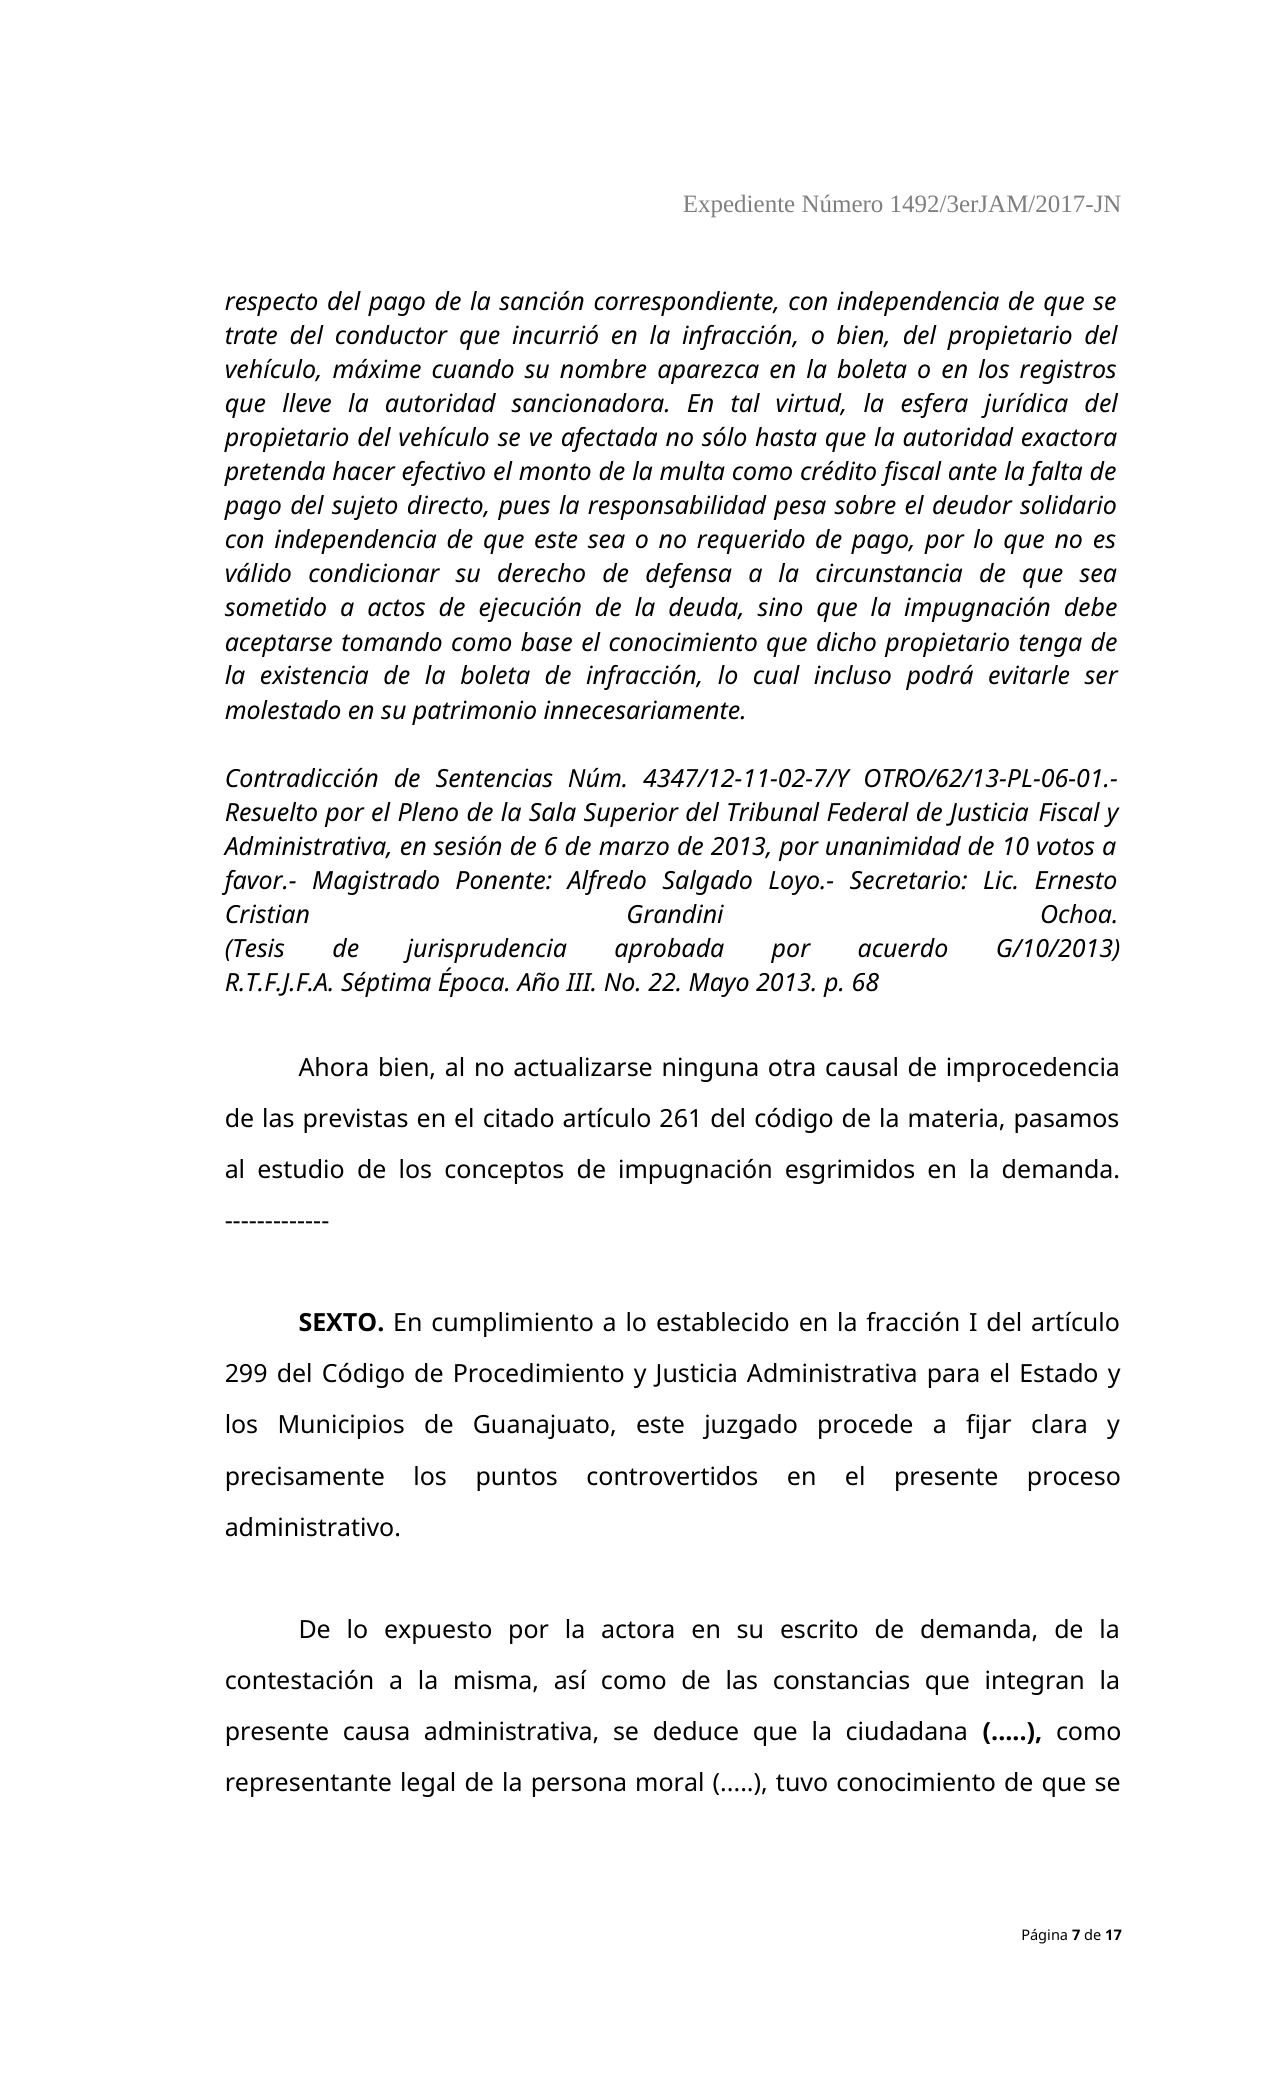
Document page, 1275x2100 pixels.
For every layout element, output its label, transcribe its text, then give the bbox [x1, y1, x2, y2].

text Ahora bien, al no actualizarse ninguna otra causal de improcedencia de las previstas en el citado artículo 261 del código de la materia, pasamos al estudio de los conceptos de impugnación esgrimidos en la demanda. ------------- [224, 1050, 1121, 1237]
text SEXTO. En cumplimiento a lo establecido en la fracción I del artículo 299 del Código de Procedimiento y Justicia Administrativa para el Estado y los Municipios de Guanajuato, este juzgado procede a fijar clara y precisamente los puntos controvertidos en el presente proceso administrativo. [224, 1305, 1121, 1543]
text Contradicción de Sentencias Núm. 4347/12-11-02-7/Y OTRO/62/13-PL-06-01.- Resuelto por el Pleno de la Sala Superior del Tribunal Federal de Justicia Fiscal y Administrativa, en sesión de 6 de marzo de 2013, por unanimidad de 10 votos a favor.- Magistrado Ponente: Alfredo Salgado Loyo.- Secretario: Lic. Ernesto Cristian Grandini Ochoa. (Tesis de jurisprudencia aprobada por acuerdo G/10/2013) R.T.F.J.F.A. Séptima Época. Año III. No. 22. Mayo 2013. p. 68 [224, 726, 1121, 999]
